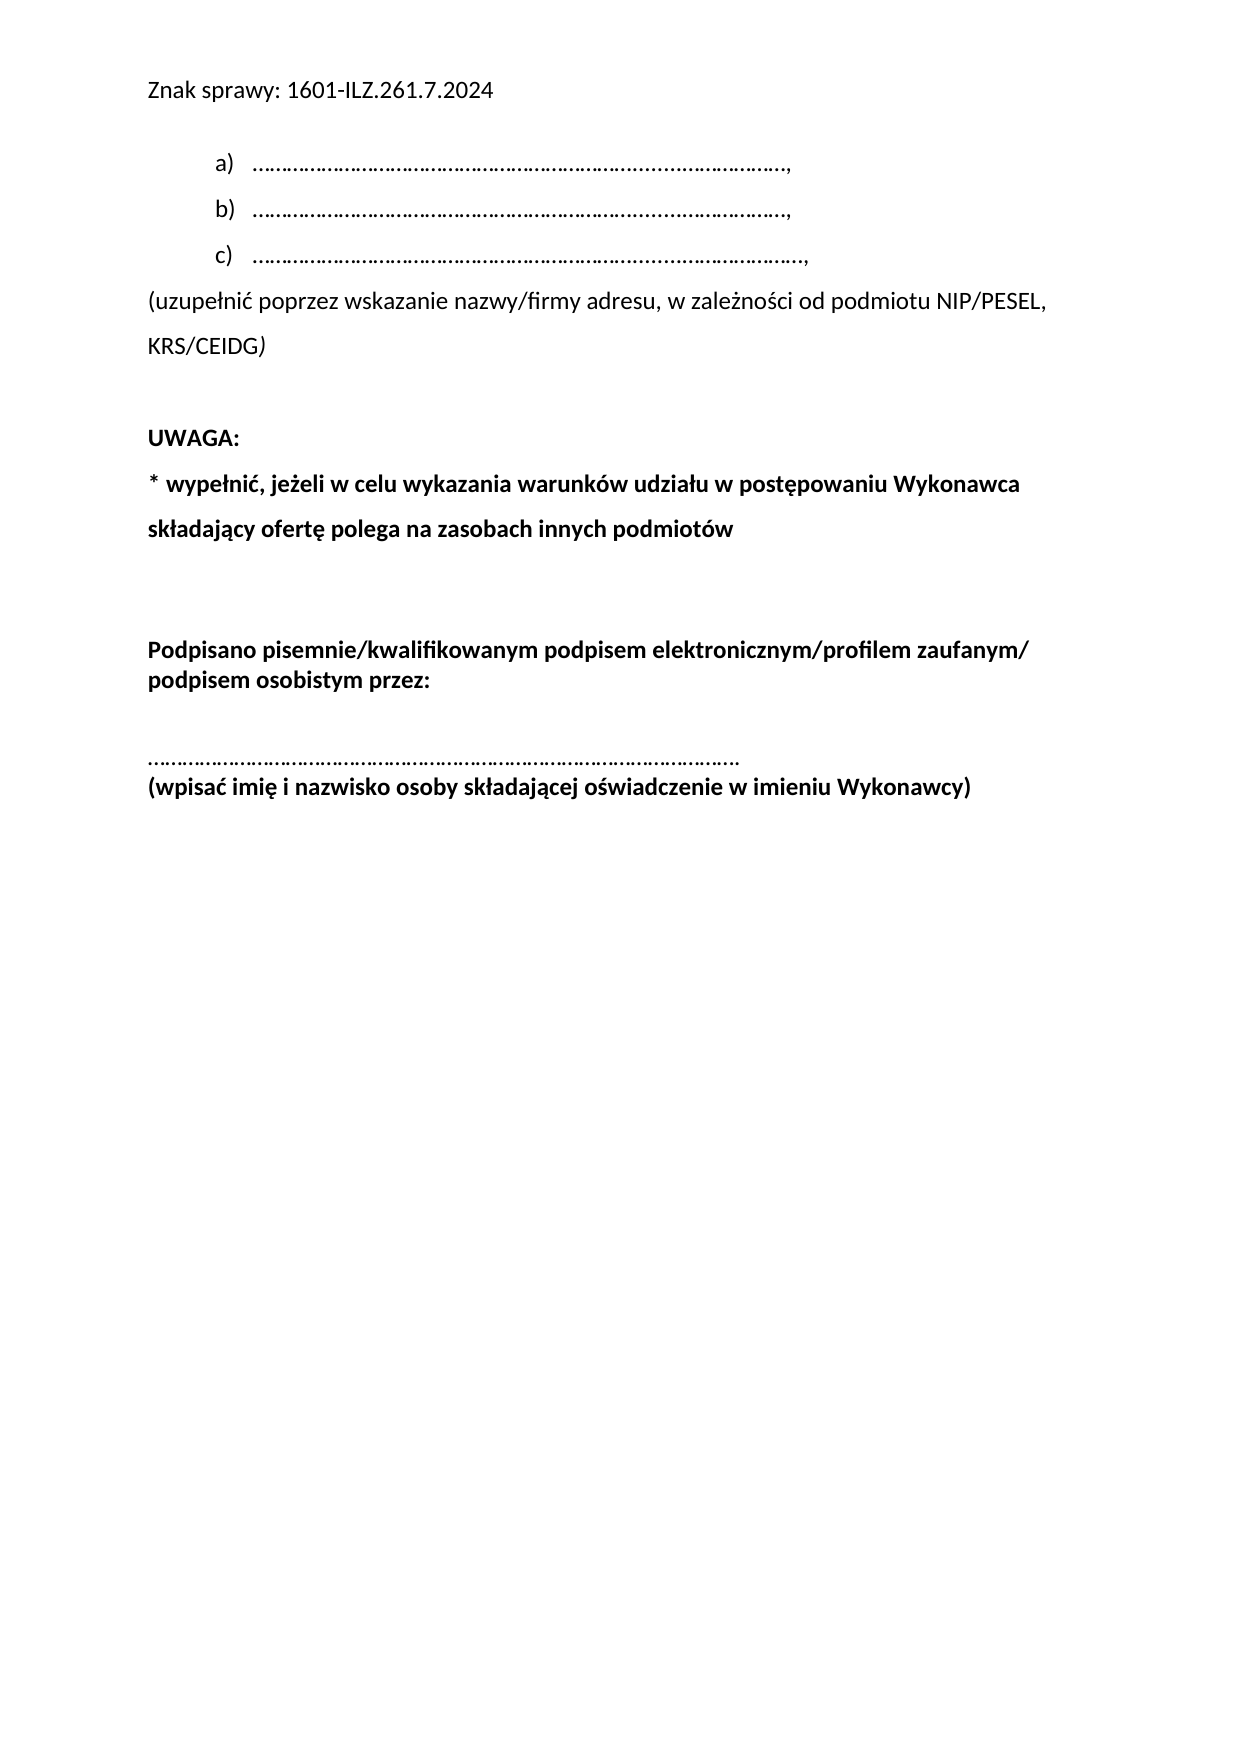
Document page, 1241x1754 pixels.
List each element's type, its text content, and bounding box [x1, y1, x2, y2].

list …………………………………………………………........………………, [215, 193, 1093, 224]
text …………………………………………………………………………………………. [148, 741, 1093, 771]
text (wpisać imię i nazwisko osoby składającej oświadczenie w imieniu Wykonawcy) [148, 771, 1093, 802]
text (uzupełnić poprzez wskazanie nazwy/firmy adresu, w zależności od podmiotu NIP/PESEL, KRS/CEIDG) [148, 285, 1093, 361]
list …………………………………………………………........…………………, [215, 239, 1093, 269]
text * wypełnić, jeżeli w celu wykazania warunków udziału w postępowaniu Wykonawca składający ofertę polega na zasobach innych podmiotów [148, 468, 1093, 544]
text Podpisano pisemnie/kwalifikowanym podpisem elektronicznym/profilem zaufanym/ podpisem osobistym przez: [148, 634, 1093, 695]
text UWAGA: [148, 422, 1093, 452]
list …………………………………………………………........………………, [215, 148, 1093, 178]
